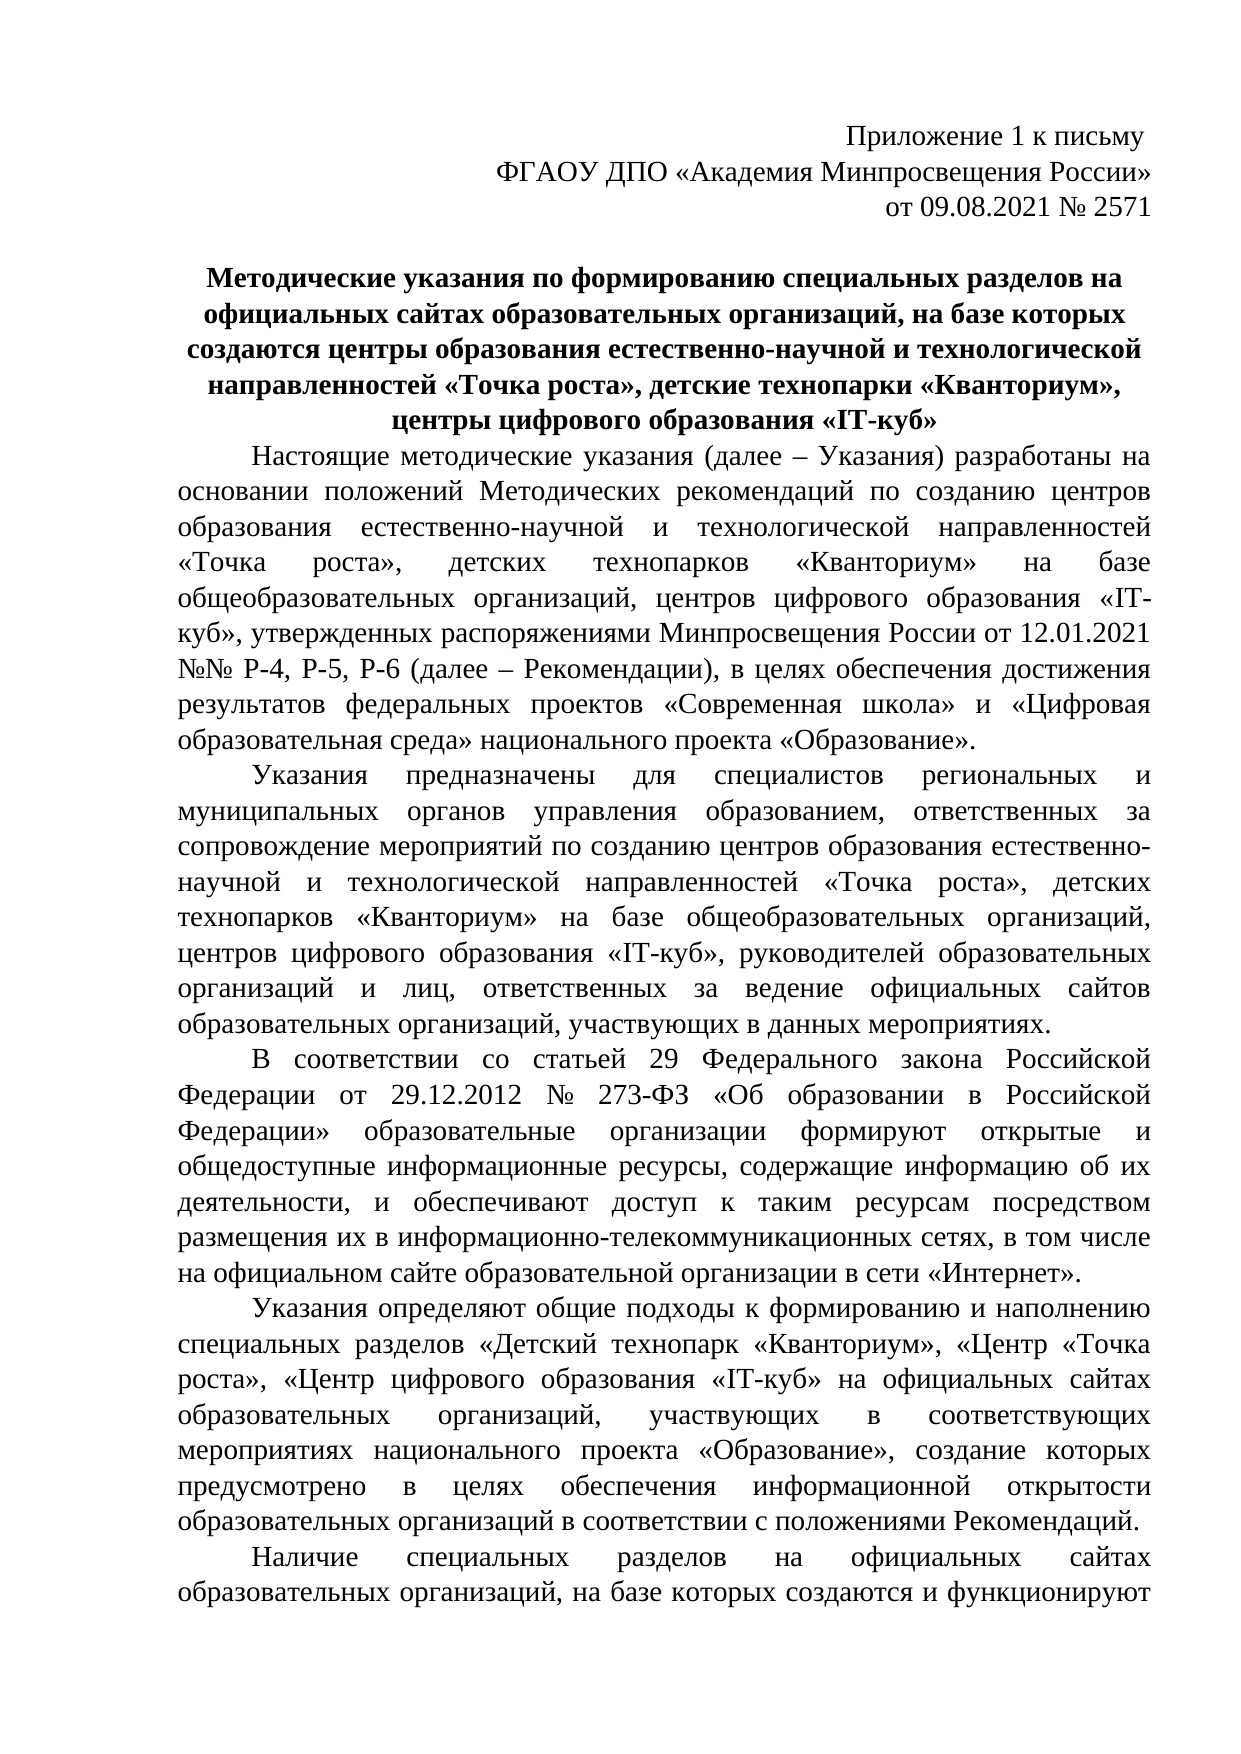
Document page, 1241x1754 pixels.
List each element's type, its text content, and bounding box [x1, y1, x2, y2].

text Указания предназначены для специалистов региональных и муниципальных органов управления образованием, ответственных за сопровождение мероприятий по созданию центров образования естественно-научной и технологической направленностей «Точка роста», детских технопарков «Кванториум» на базе общеобразовательных организаций, центров цифрового образования «IT-куб», руководителей образовательных организаций и лиц, ответственных за ведение официальных сайтов образовательных организаций, участвующих в данных мероприятиях. [177, 757, 1152, 1040]
text Указания определяют общие подходы к формированию и наполнению специальных разделов «Детский технопарк «Кванториум», «Центр «Точка роста», «Центр цифрового образования «IT-куб» на официальных сайтах образовательных организаций, участвующих в соответствующих мероприятиях национального проекта «Образование», создание которых предусмотрено в целях обеспечения информационной открытости образовательных организаций в соответствии с положениями Рекомендаций. [177, 1290, 1152, 1537]
text В соответствии со статьей 29 Федерального закона Российской Федерации от 29.12.2012 № 273-ФЗ «Об образовании в Российской Федерации» образовательные организации формируют открытые и общедоступные информационные ресурсы, содержащие информацию об их деятельности, и обеспечивают доступ к таким ресурсам посредством размещения их в информационно-телекоммуникационных сетях, в том числе на официальном сайте образовательной организации в сети «Интернет». [177, 1042, 1152, 1288]
text Методические указания по формированию специальных разделов на официальных сайтах образовательных организаций, на базе которых создаются центры образования естественно-научной и технологической направленностей «Точка роста», детские технопарки «Кванториум», центры цифрового образования «IT-куб» [177, 260, 1152, 436]
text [177, 1539, 1152, 1608]
text Приложение 1 к письму ФГАОУ ДПО «Академия Минпросвещения России» от 09.08.2021 № 2571 [177, 118, 1152, 223]
text Настоящие методические указания (далее – Указания) разработаны на основании положений Методических рекомендаций по созданию центров образования естественно-научной и технологической направленностей «Точка роста», детских технопарков «Кванториум» на базе общеобразовательных организаций, центров цифрового образования «IT-куб», утвержденных распоряжениями Минпросвещения России от 12.01.2021 №№ Р-4, Р-5, Р-6 (далее – Рекомендации), в целях обеспечения достижения результатов федеральных проектов «Современная школа» и «Цифровая образовательная среда» национального проекта «Образование». [177, 438, 1152, 756]
